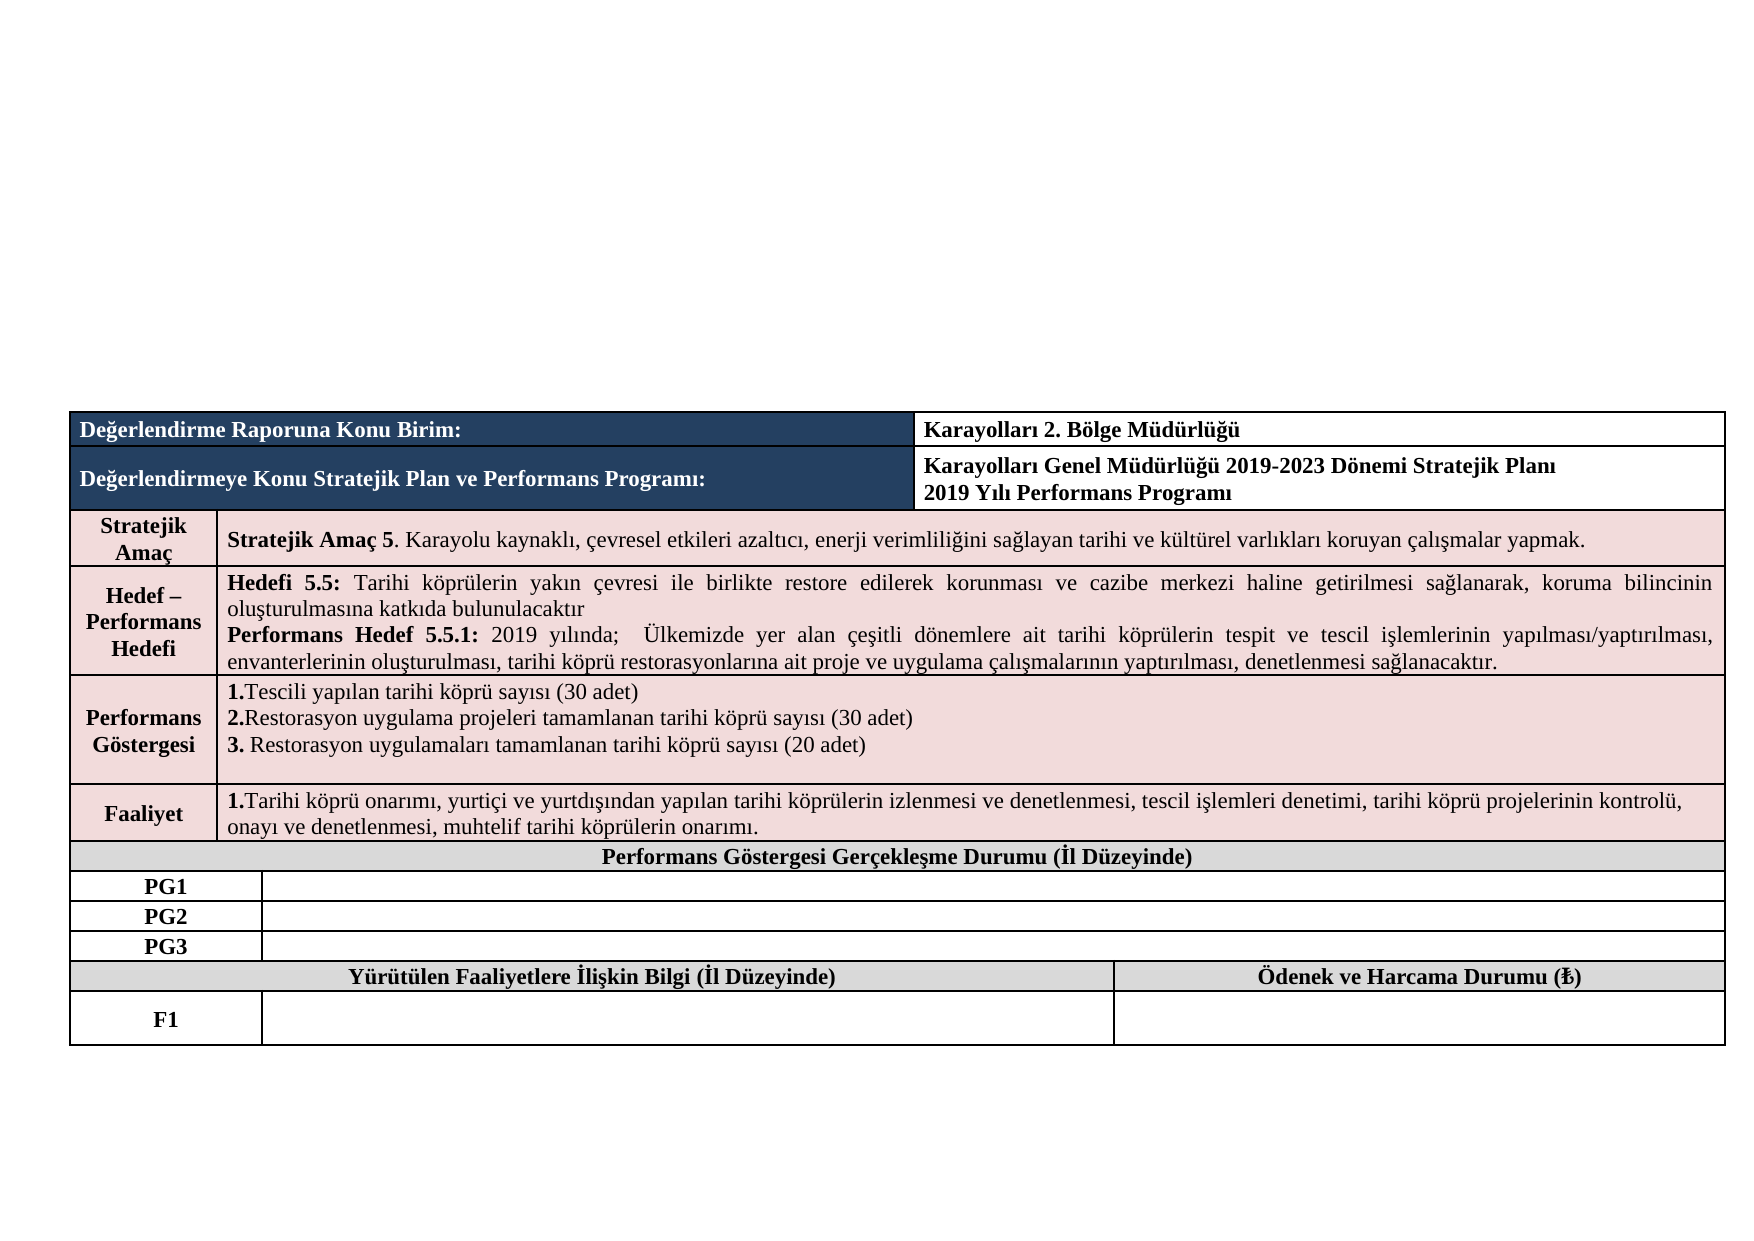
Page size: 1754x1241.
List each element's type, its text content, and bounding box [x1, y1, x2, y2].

table_cell Karayolları Genel Müdürlüğü 2019-2023 Dönemi Stratejik Planı 2019 Yılı Performans Programı [915, 447, 1724, 509]
table_cell Değerlendirmeye Konu Stratejik Plan ve Performans Programı: [71, 447, 913, 509]
table_cell Ödenek ve Harcama Durumu (₺) [1115, 962, 1724, 990]
table_cell Performans Göstergesi [71, 676, 216, 783]
table_header Karayolları 2. Bölge Müdürlüğü [915, 413, 1724, 445]
table_cell Performans Göstergesi Gerçekleşme Durumu (İl Düzeyinde) [71, 842, 1724, 870]
table_cell PG1 [71, 872, 261, 900]
table_cell Faaliyet [71, 785, 216, 840]
table_cell Yürütülen Faaliyetlere İlişkin Bilgi (İl Düzeyinde) [71, 962, 1113, 990]
table_cell [263, 872, 1724, 900]
table_cell Hedef – Performans Hedefi [71, 567, 216, 674]
table_cell Stratejik Amaç [71, 511, 216, 565]
table_cell [263, 932, 1724, 960]
table_cell [263, 902, 1724, 930]
table_cell Tescili yapılan tarihi köprü sayısı (30 adet) Restorasyon uygulama projeleri tamamlanan tarihi köprü sayısı (30 adet) Restorasyon uygulamaları tamamlanan tarihi köprü sayısı (20 adet) [218, 676, 1724, 783]
table_cell F1 [71, 992, 261, 1044]
table_cell Hedefi 5.5: Tarihi köprülerin yakın çevresi ile birlikte restore edilerek korunması ve cazibe merkezi haline getirilmesi sağlanarak, koruma bilincinin oluşturulmasına katkıda bulunulacaktır Performans Hedef 5.5.1: 2019 yılında; Ülkemizde yer alan çeşitli dönemlere ait tarihi köprülerin tespit ve tescil işlemlerinin yapılması/yaptırılması, envanterlerinin oluşturulması, tarihi köprü restorasyonlarına ait proje ve uygulama çalışmalarının yaptırılması, denetlenmesi sağlanacaktır. [218, 567, 1724, 674]
table_cell Tarihi köprü onarımı, yurtiçi ve yurtdışından yapılan tarihi köprülerin izlenmesi ve denetlenmesi, tescil işlemleri denetimi, tarihi köprü projelerinin kontrolü, onayı ve denetlenmesi, muhtelif tarihi köprülerin onarımı. [218, 785, 1724, 840]
table_cell [263, 992, 1113, 1044]
table_cell [1115, 992, 1724, 1044]
table_header Değerlendirme Raporuna Konu Birim: [71, 413, 913, 445]
table_cell PG3 [71, 932, 261, 960]
table_cell PG2 [71, 902, 261, 930]
table_cell Stratejik Amaç 5. Karayolu kaynaklı, çevresel etkileri azaltıcı, enerji verimliliğini sağlayan tarihi ve kültürel varlıkları koruyan çalışmalar yapmak. [218, 511, 1724, 565]
